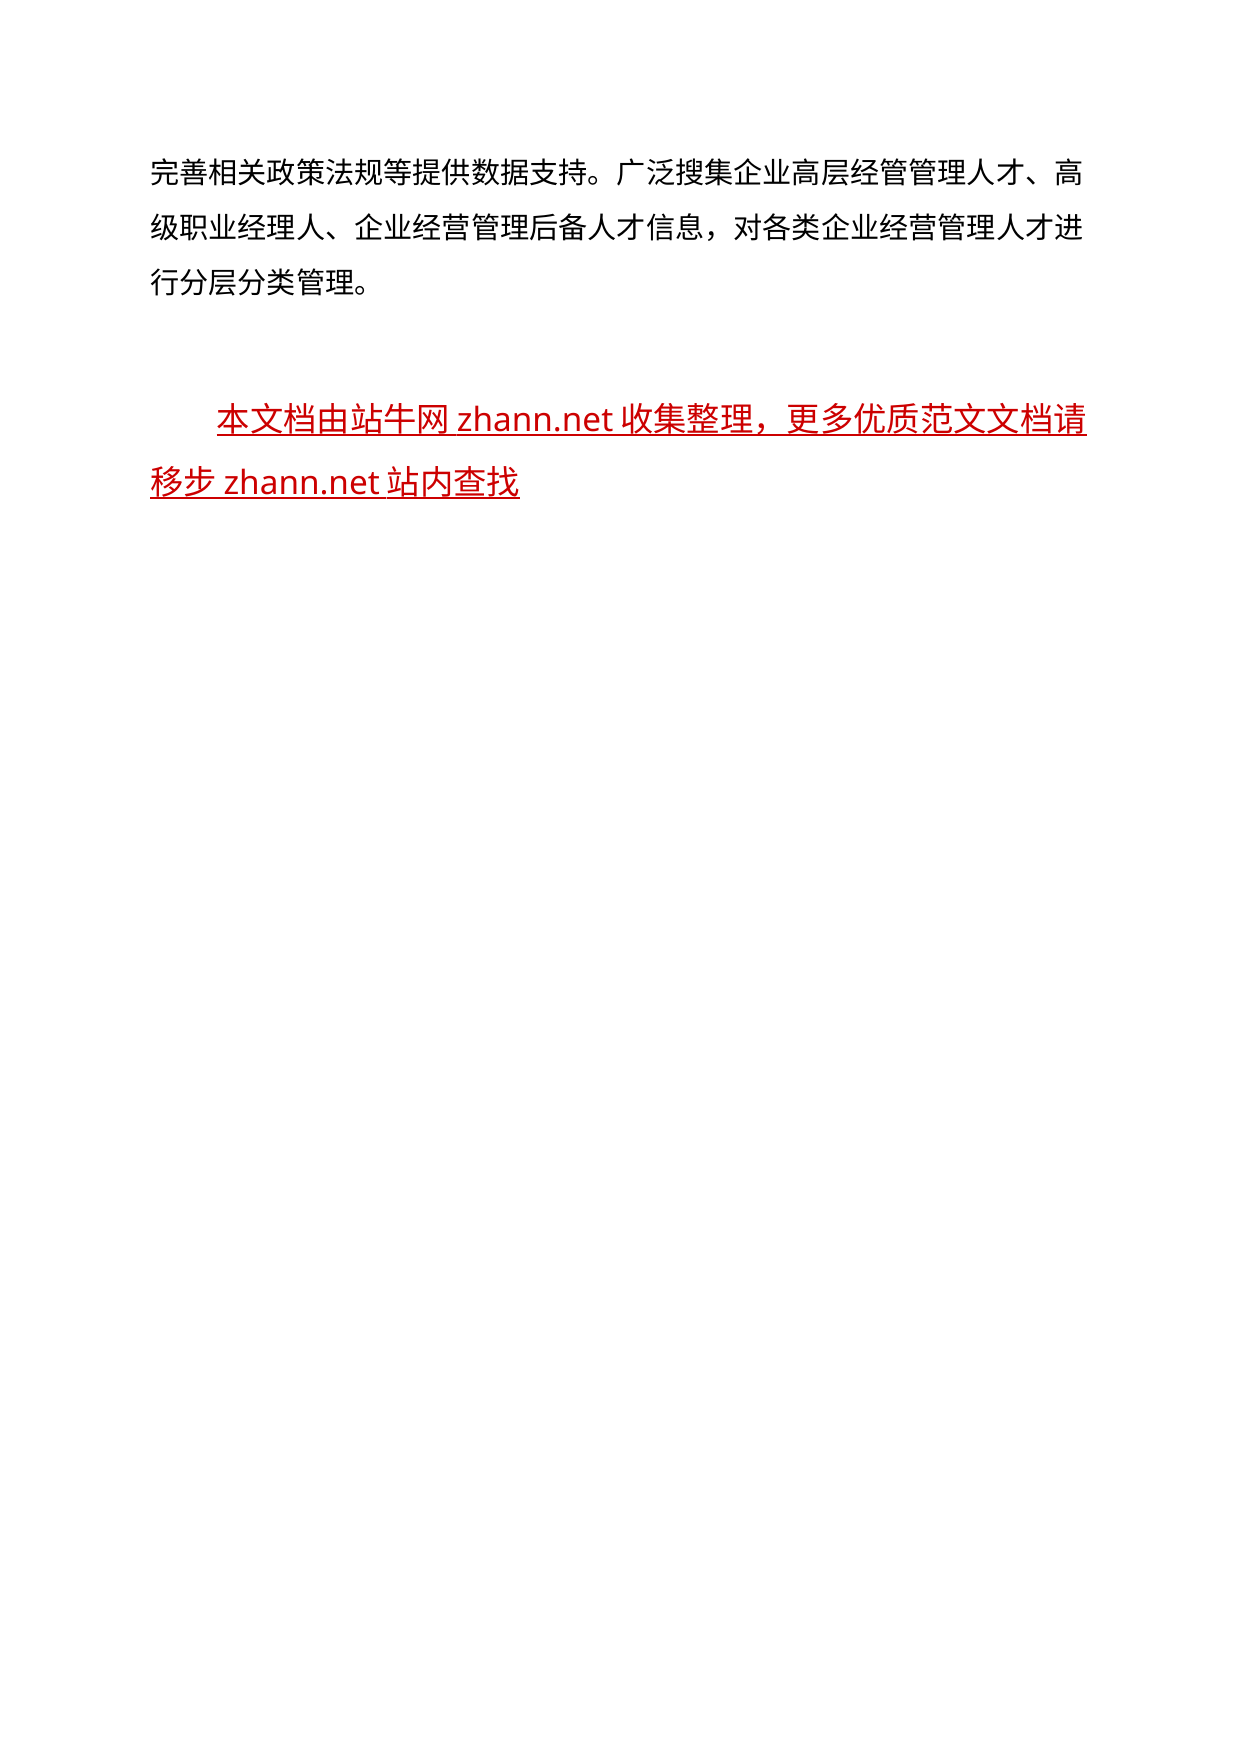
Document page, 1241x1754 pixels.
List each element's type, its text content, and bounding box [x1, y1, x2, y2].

text 本文档由站牛网zhann.net收集整理，更多优质范文文档请移步zhann.net站内查找 [150, 393, 1090, 504]
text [150, 150, 1090, 302]
